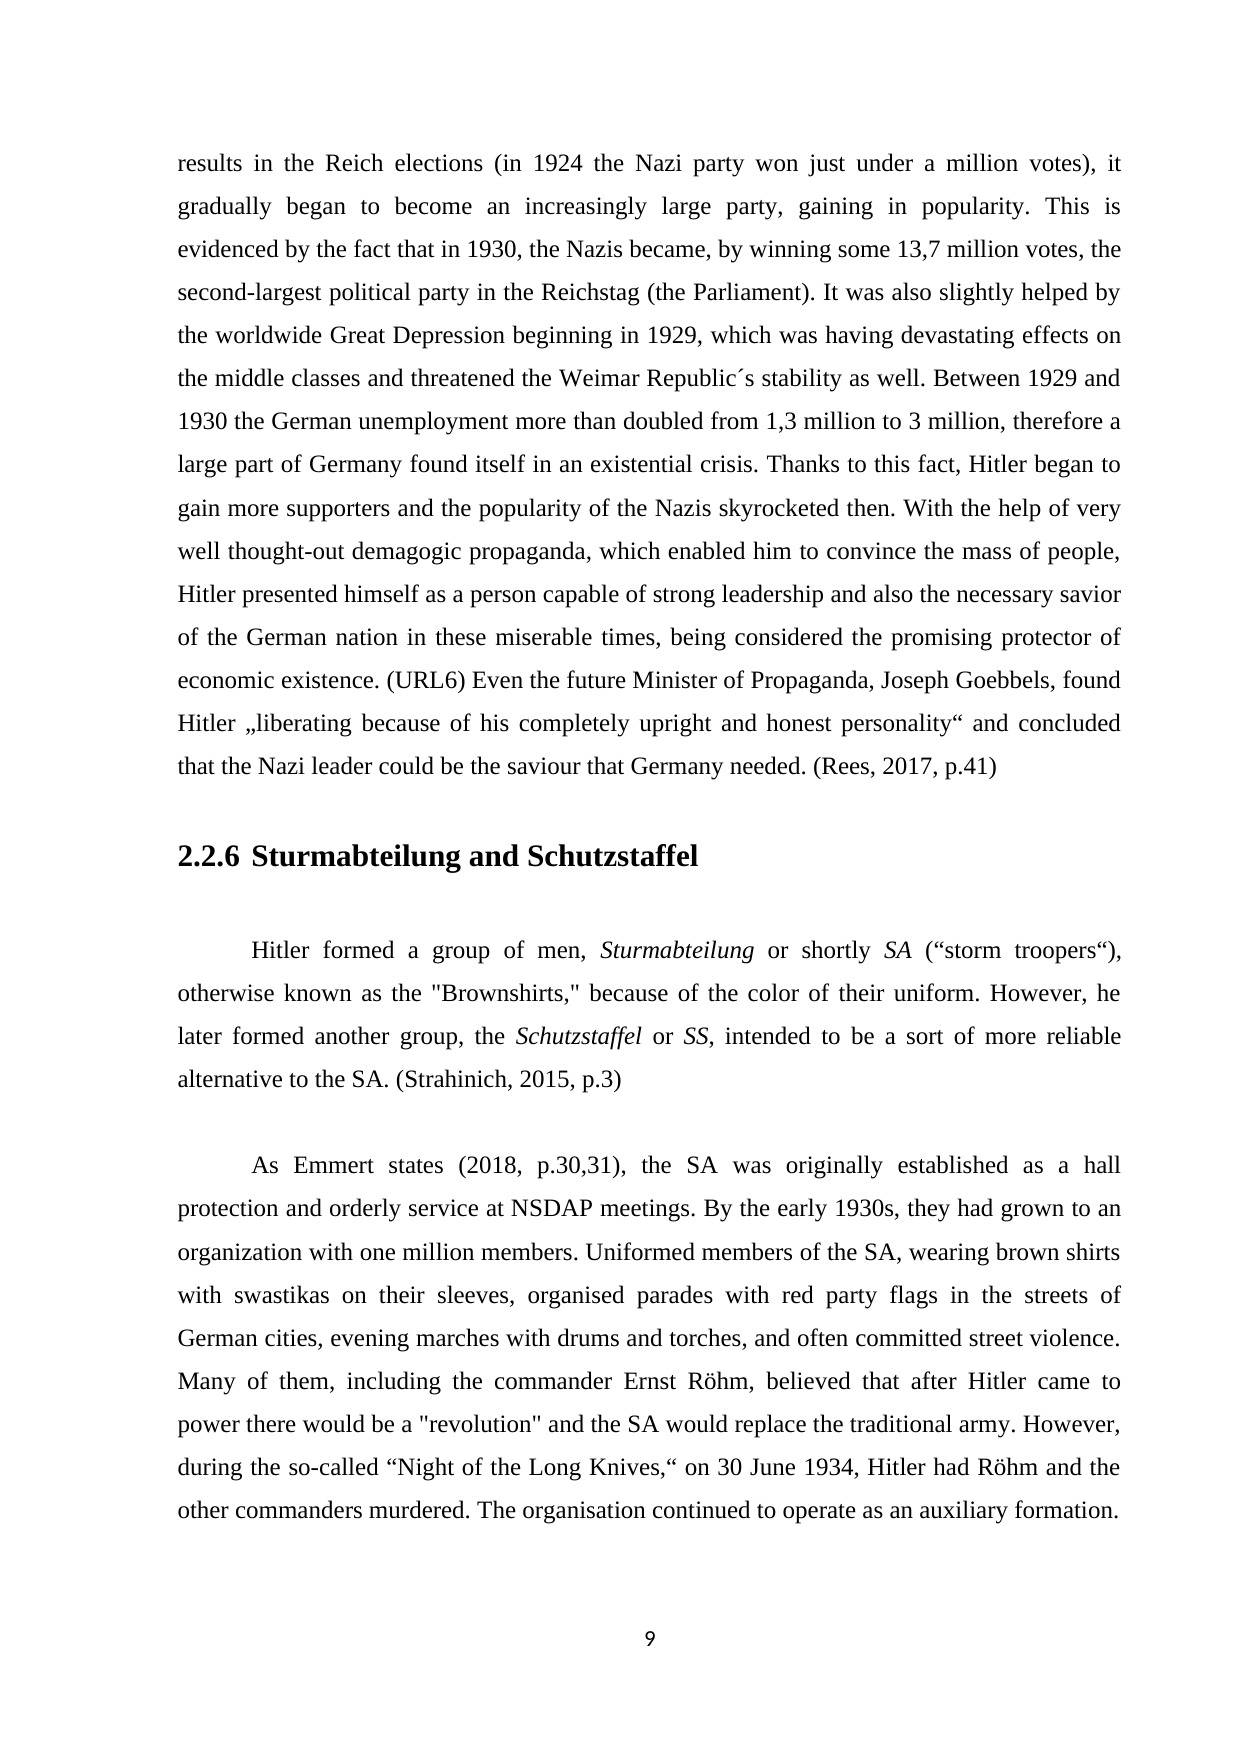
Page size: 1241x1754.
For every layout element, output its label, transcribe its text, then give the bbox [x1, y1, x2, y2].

text Hitler formed a group of men, Sturmabteilung or shortly SA (“storm troopers“), otherwise known as the "Brownshirts," because of the color of their uniform. However, he later formed another group, the Schutzstaffel or SS, intended to be a sort of more reliable alternative to the SA. (Strahinich, 2015, p.3) [177, 935, 1122, 1093]
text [177, 148, 1122, 780]
subtitle Sturmabteilung and Schutzstaffel [177, 838, 1122, 874]
text As Emmert states (2018, p.30,31), the SA was originally established as a hall protection and orderly service at NSDAP meetings. By the early 1930s, they had grown to an organization with one million members. Uniformed members of the SA, wearing brown shirts with swastikas on their sleeves, organised parades with red party flags in the streets of German cities, evening marches with drums and torches, and often committed street violence. Many of them, including the commander Ernst Rӧhm, believed that after Hitler came to power there would be a "revolution" and the SA would replace the traditional army. However, during the so-called “Night of the Long Knives,“ on 30 June 1934, Hitler had Rӧhm and the other commanders murdered. The organisation continued to operate as an auxiliary formation. [177, 1150, 1122, 1524]
